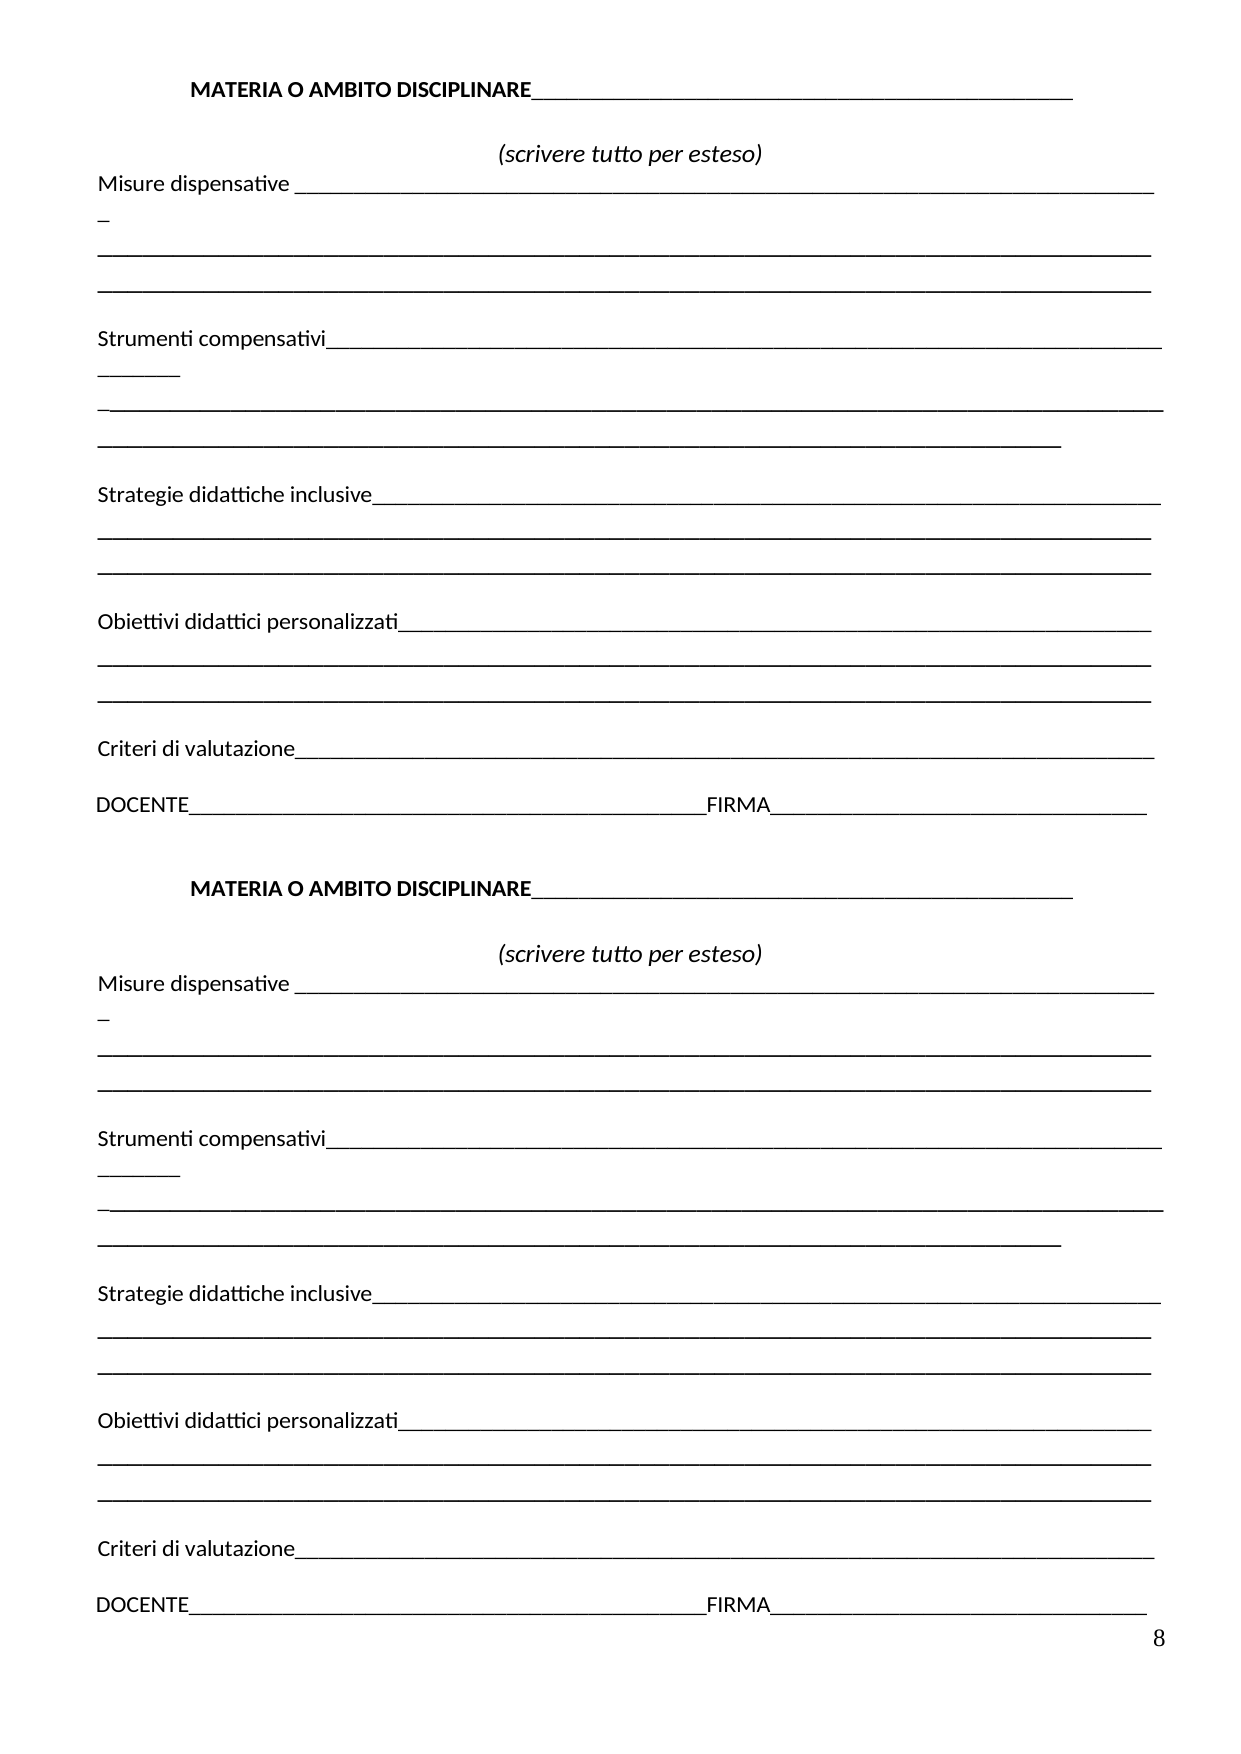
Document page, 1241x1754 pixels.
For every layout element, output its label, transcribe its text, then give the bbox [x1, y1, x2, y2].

text DOCENTE____________________________________________FIRMA________________________________ [75, 790, 1165, 818]
text Criteri di valutazione_________________________________________________________________________ [97, 1534, 1165, 1562]
text ____________________________________________________________________________________________________________________________________________ [97, 1307, 1165, 1378]
text Strategie didattiche inclusive___________________________________________________________________ [97, 480, 1165, 508]
text MATERIA O AMBITO DISCIPLINARE______________________________________________ [97, 75, 1165, 103]
text Misure dispensative _________________________________________________________________________ [97, 169, 1165, 197]
text DOCENTE____________________________________________FIRMA________________________________ [75, 1590, 1165, 1618]
text ______________________________________________________________________________________________________________________________________________ [97, 1152, 1165, 1251]
text (scrivere tutto per esteso) [97, 938, 1165, 969]
text ______________________________________________________________________________________________________________________________________________ [97, 352, 1165, 452]
text MATERIA O AMBITO DISCIPLINARE______________________________________________ [97, 874, 1165, 902]
text Obiettivi didattici personalizzati________________________________________________________________ ____________________________________________________________________________________________________________________________________________ [97, 1407, 1165, 1506]
text Strumenti compensativi_______________________________________________________________________ [97, 324, 1165, 352]
text _____________________________________________________________________________________________________________________________________________ [97, 997, 1165, 1096]
text Strumenti compensativi_______________________________________________________________________ [97, 1124, 1165, 1152]
text Criteri di valutazione_________________________________________________________________________ [97, 734, 1165, 762]
text (scrivere tutto per esteso) [97, 139, 1165, 169]
text _____________________________________________________________________________________________________________________________________________ [97, 197, 1165, 296]
text Strategie didattiche inclusive___________________________________________________________________ [97, 1279, 1165, 1307]
text ____________________________________________________________________________________________________________________________________________ [97, 508, 1165, 579]
text Obiettivi didattici personalizzati________________________________________________________________ ____________________________________________________________________________________________________________________________________________ [97, 607, 1165, 706]
text Misure dispensative _________________________________________________________________________ [97, 969, 1165, 997]
